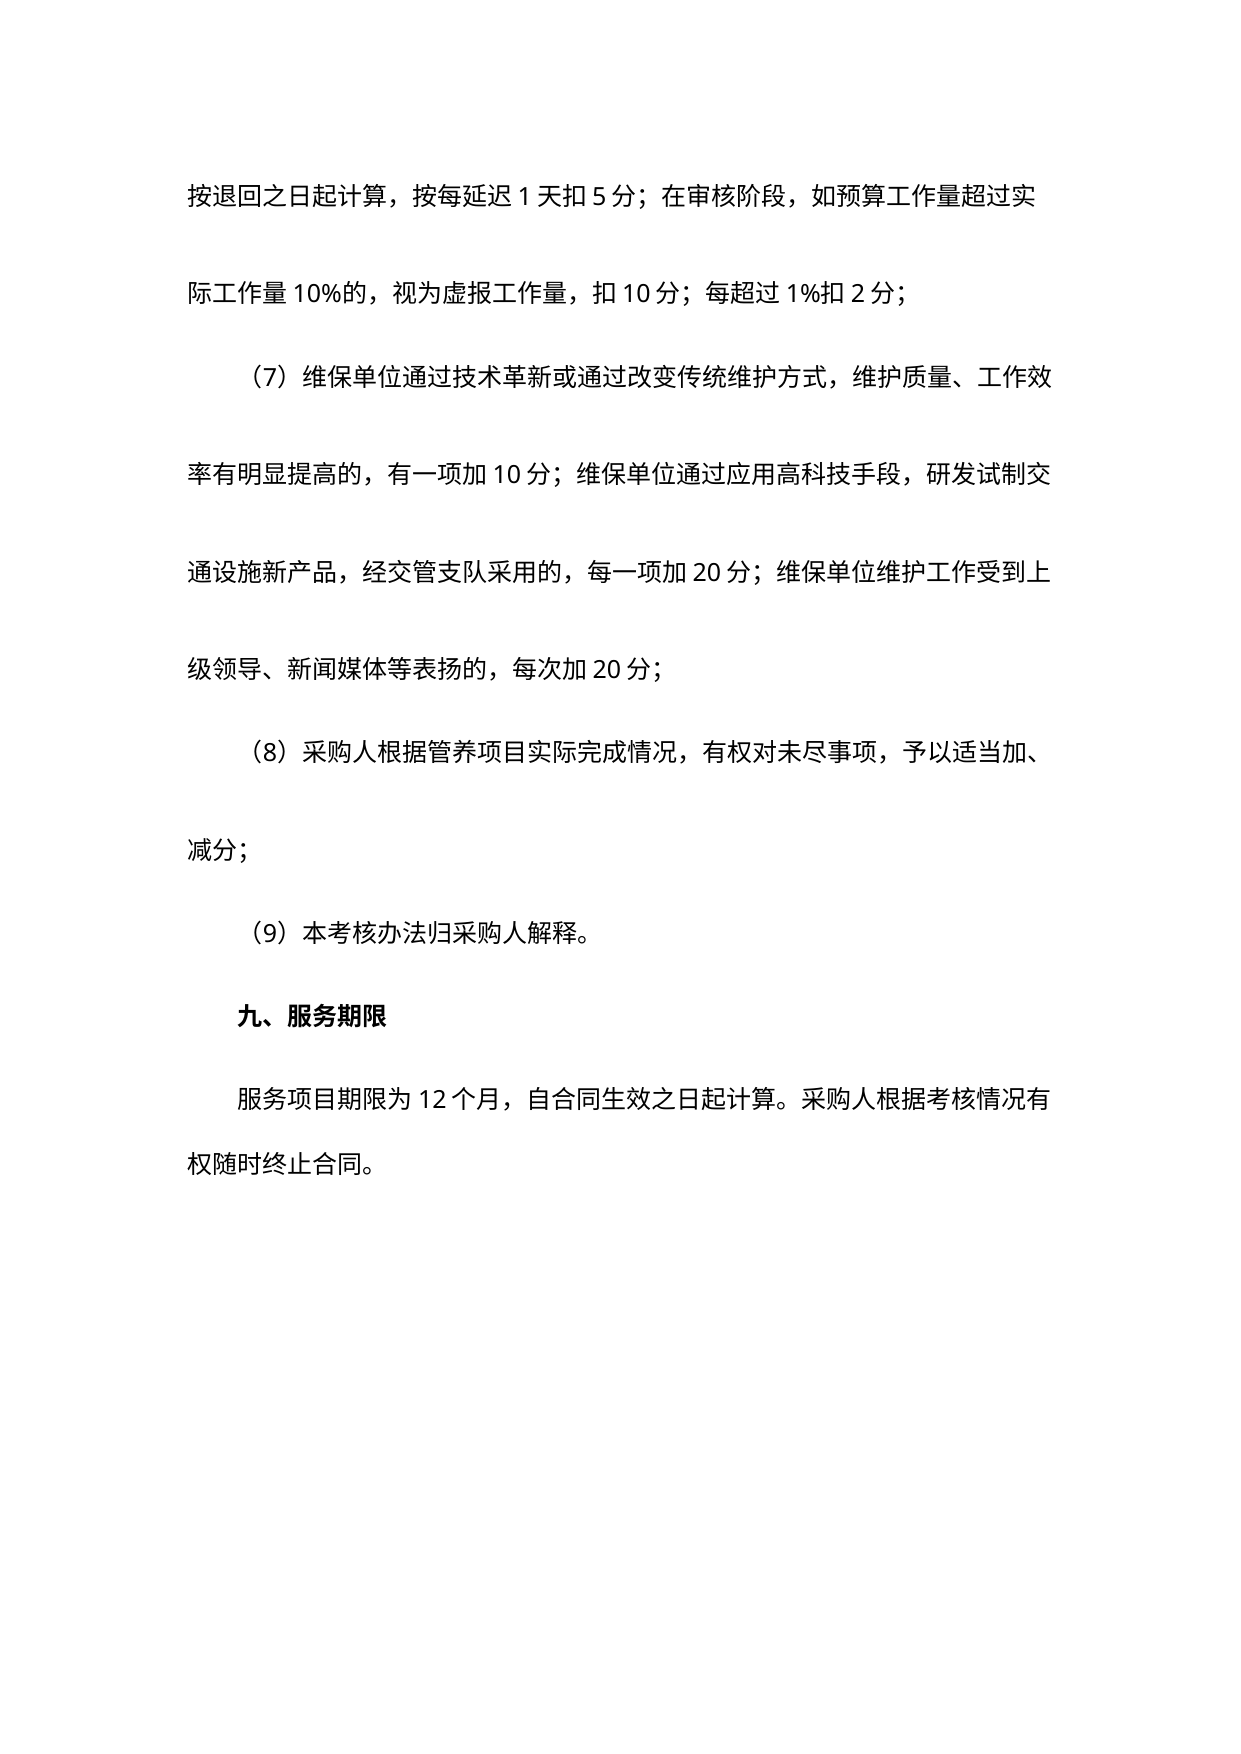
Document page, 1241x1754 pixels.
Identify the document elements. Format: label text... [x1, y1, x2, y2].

text 九、服务期限 [187, 982, 1053, 1047]
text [187, 162, 1053, 324]
text （9）本考核办法归采购人解释。 [187, 899, 1053, 964]
text （8）采购人根据管养项目实际完成情况，有权对未尽事项，予以适当加、减分； [187, 718, 1053, 881]
text 服务项目期限为12个月，自合同生效之日起计算。采购人根据考核情况有权随时终止合同。 [187, 1065, 1053, 1195]
text （7）维保单位通过技术革新或通过改变传统维护方式，维护质量、工作效率有明显提高的，有一项加10分；维保单位通过应用高科技手段，研发试制交通设施新产品，经交管支队采用的，每一项加20分；维保单位维护工作受到上级领导、新闻媒体等表扬的，每次加20分； [187, 343, 1053, 700]
